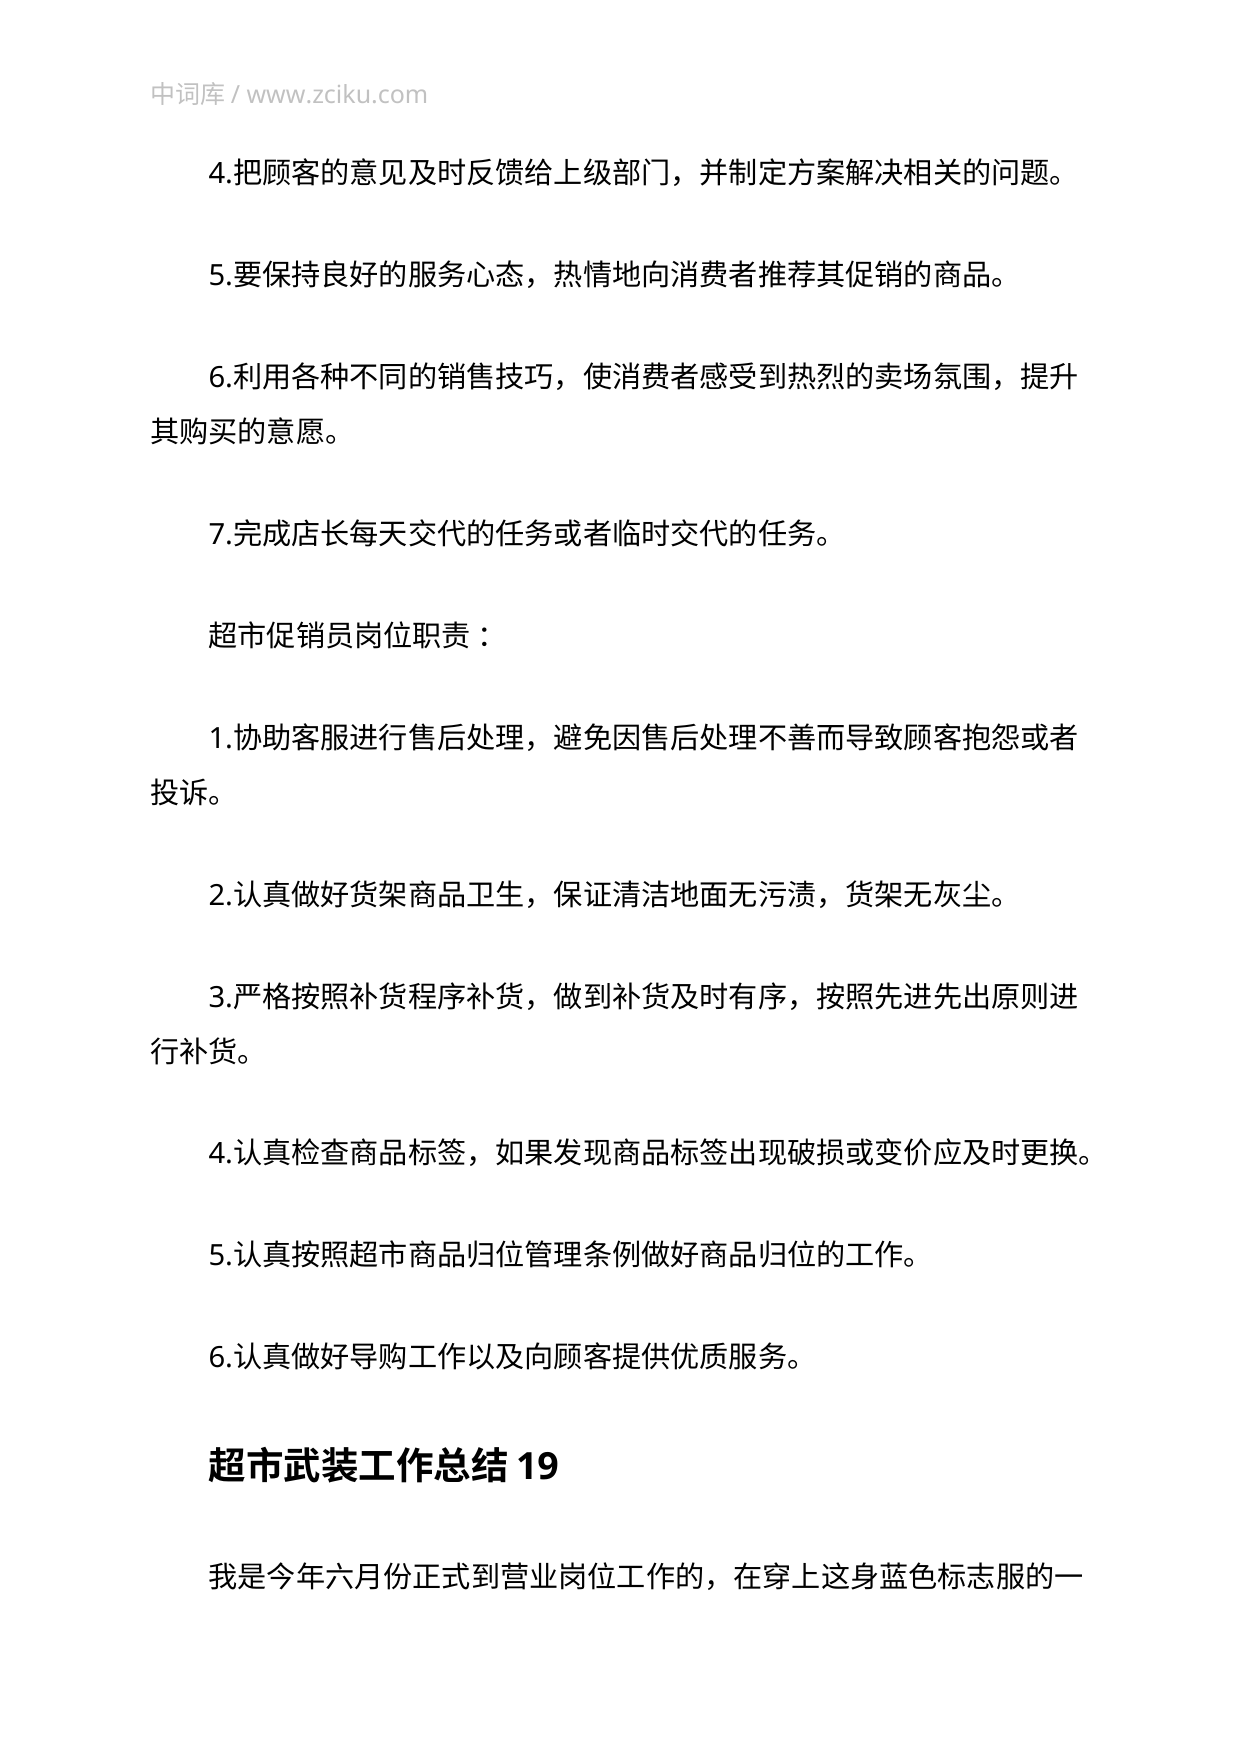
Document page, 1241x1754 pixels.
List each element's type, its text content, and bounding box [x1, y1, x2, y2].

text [150, 1553, 1090, 1596]
text 3.严格按照补货程序补货，做到补货及时有序，按照先进先出原则进行补货。 [150, 973, 1090, 1071]
text 4.认真检查商品标签，如果发现商品标签出现破损或变价应及时更换。 [150, 1130, 1090, 1172]
text 6.认真做好导购工作以及向顾客提供优质服务。 [150, 1334, 1090, 1376]
text 超市促销员岗位职责 ： [150, 613, 1090, 655]
text 6.利用各种不同的销售技巧，使消费者感受到热烈的卖场氛围，提升其购买的意愿。 [150, 354, 1090, 451]
text 超市武装工作总结19 [150, 1436, 1090, 1490]
text 7.完成店长每天交代的任务或者临时交代的任务。 [150, 511, 1090, 553]
text 2.认真做好货架商品卫生，保证清洁地面无污渍，货架无灰尘。 [150, 871, 1090, 914]
text 1.协助客服进行售后处理，避免因售后处理不善而导致顾客抱怨或者投诉。 [150, 714, 1090, 812]
text 4.把顾客的意见及时反馈给上级部门，并制定方案解决相关的问题。 [150, 150, 1090, 192]
text 5.要保持良好的服务心态，热情地向消费者推荐其促销的商品。 [150, 252, 1090, 294]
text 5.认真按照超市商品归位管理条例做好商品归位的工作。 [150, 1232, 1090, 1274]
